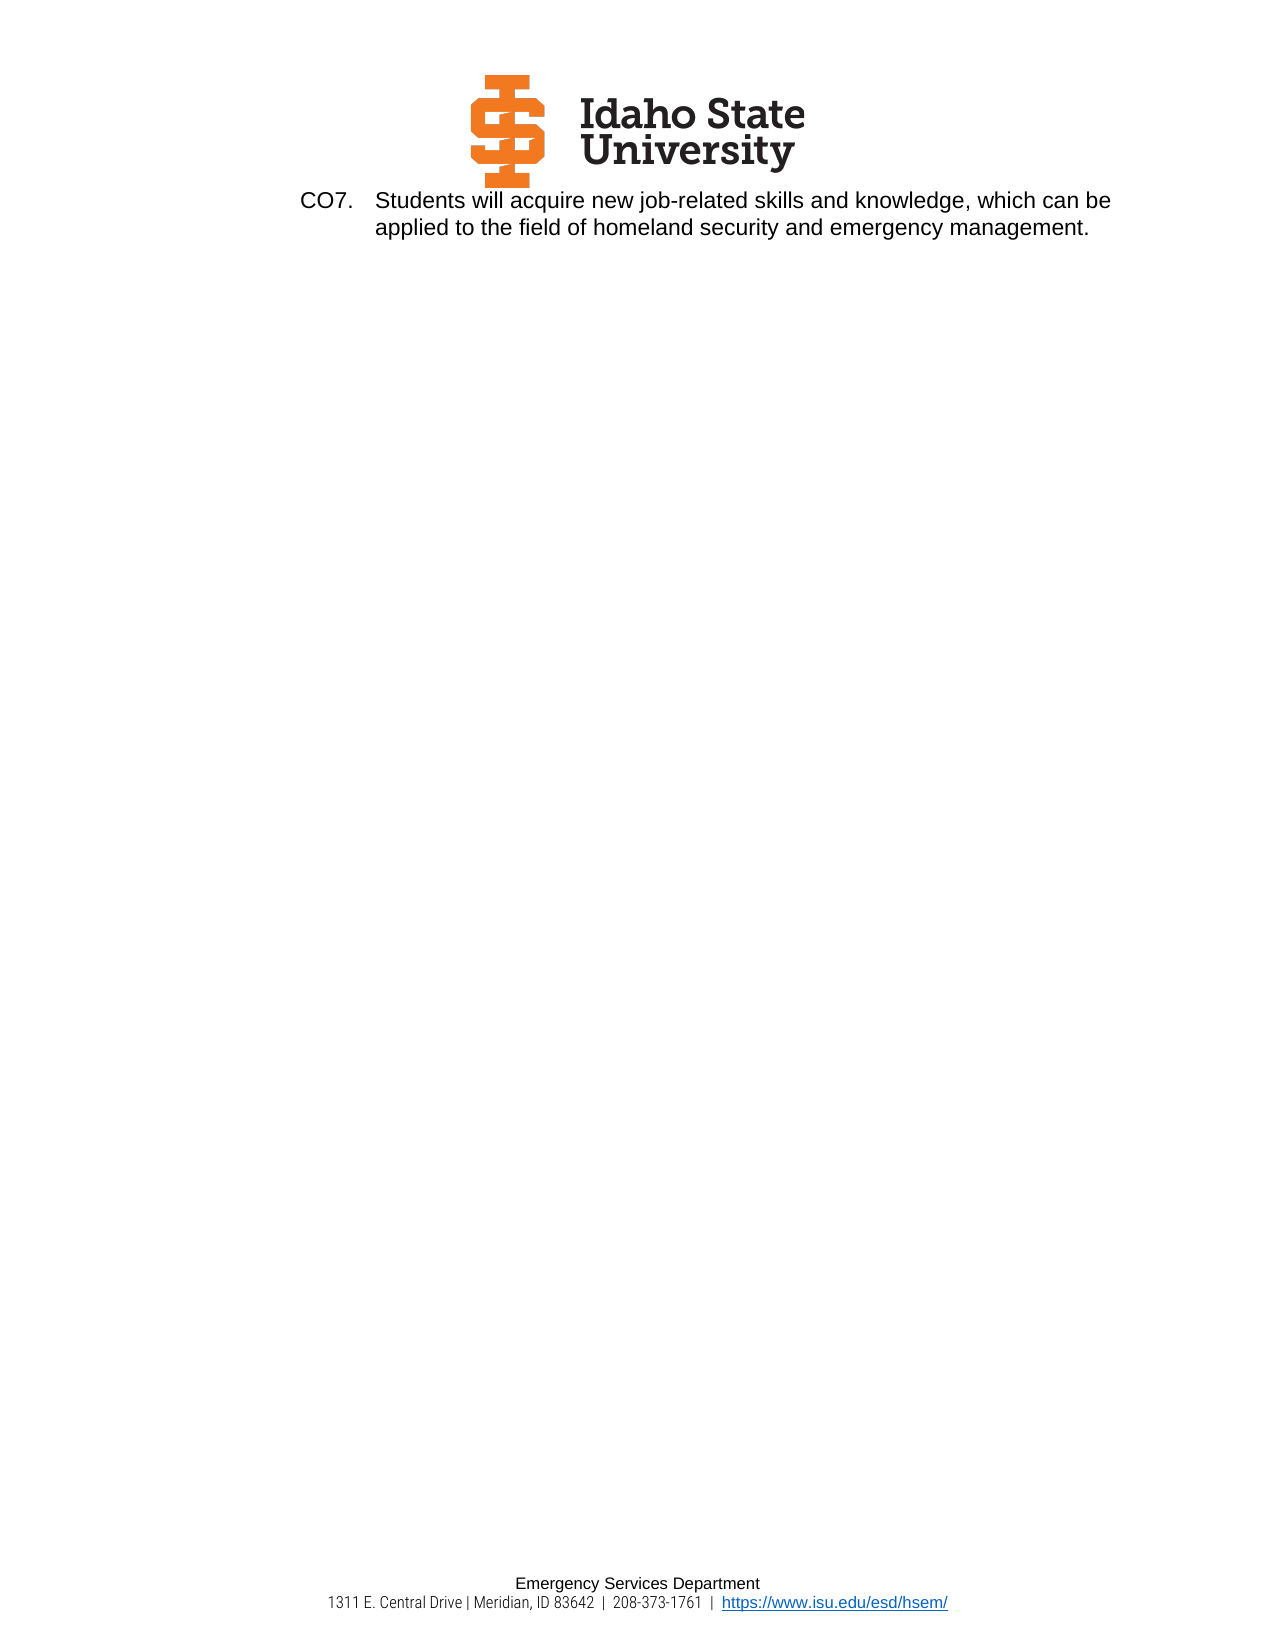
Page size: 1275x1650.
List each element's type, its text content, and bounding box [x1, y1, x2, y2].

picture [470, 75, 805, 188]
text CO7. Students will acquire new job-related skills and knowledge, which can be applied to the field of homeland security and emergency management. [300, 187, 1125, 240]
